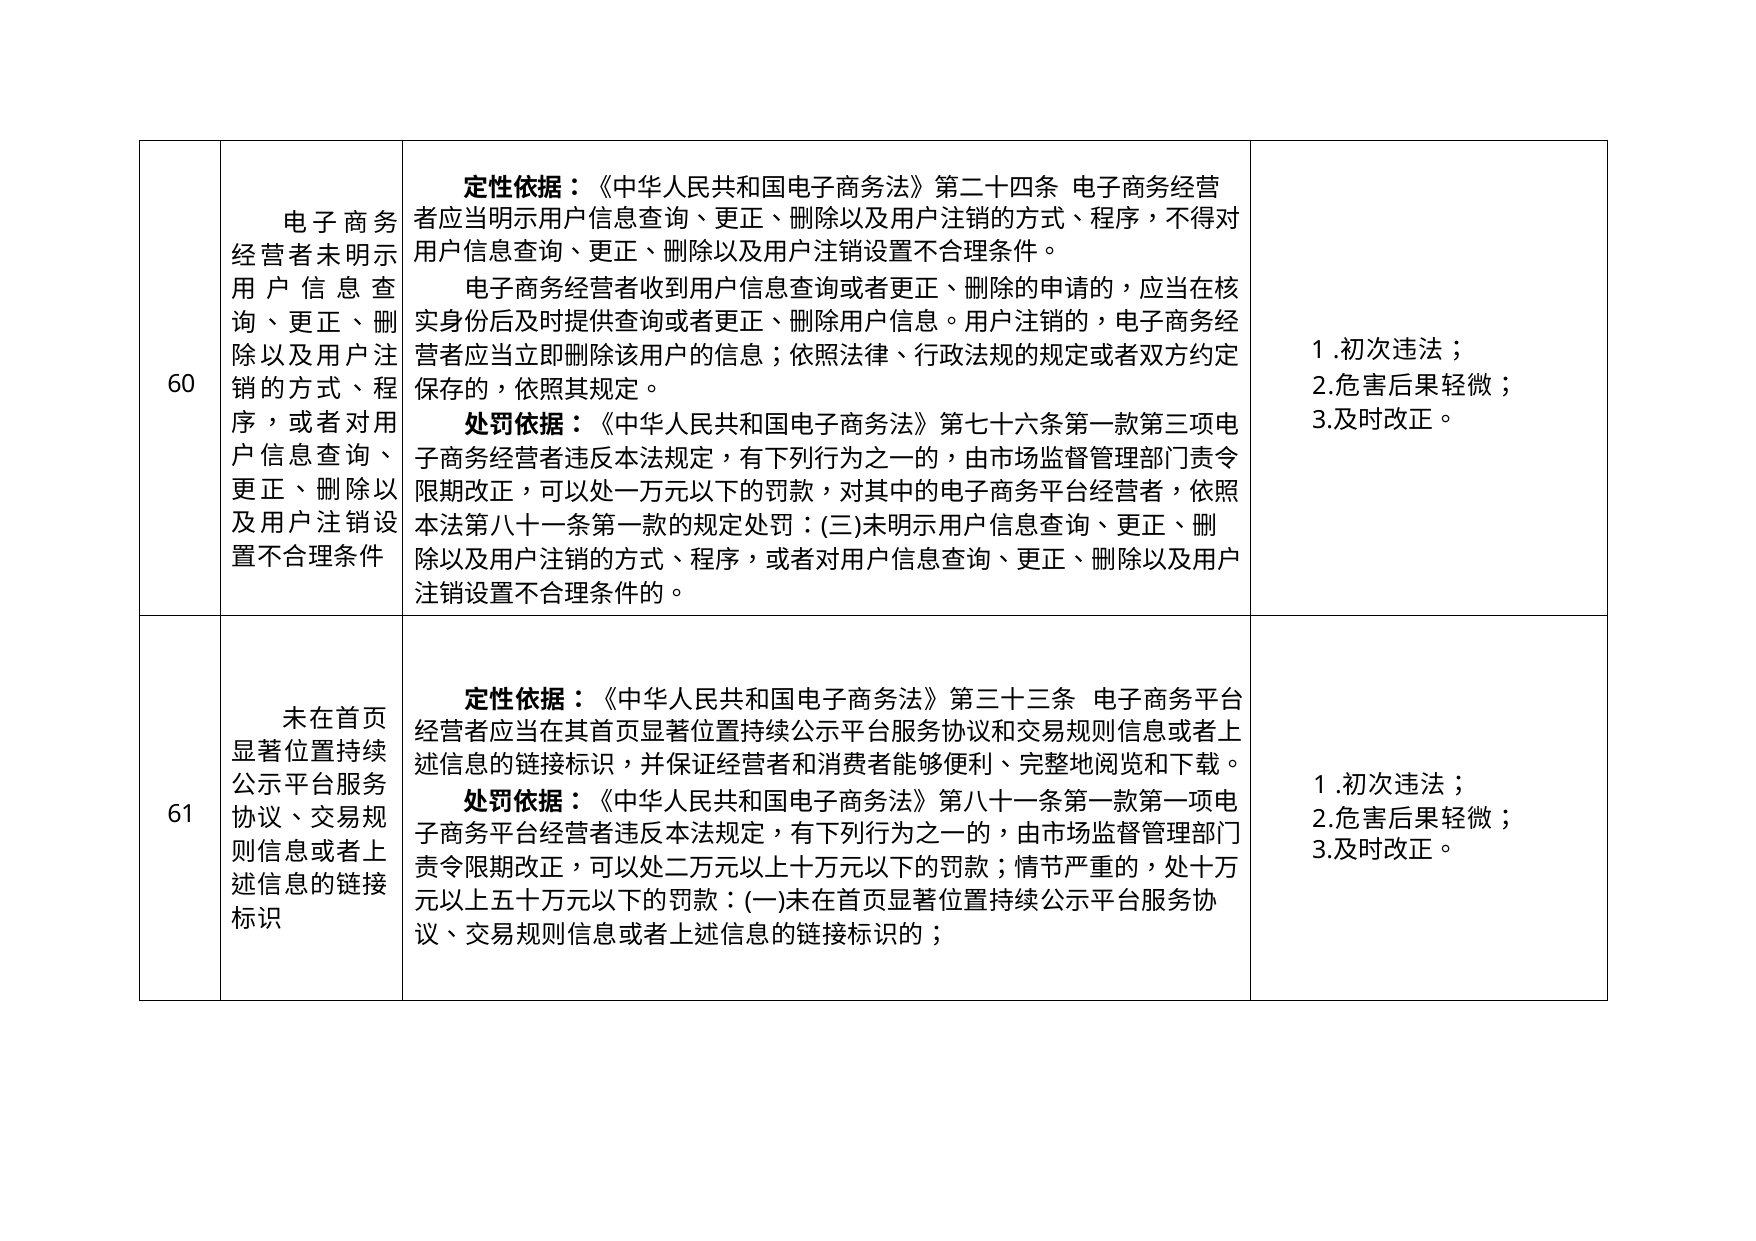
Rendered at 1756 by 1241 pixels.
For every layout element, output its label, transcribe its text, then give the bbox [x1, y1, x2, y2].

table_header 60 [140, 141, 220, 615]
table_cell 未在首页 显著位置持续 公示平台服务 协议、交易规 则信息或者上 述信息的链接 标识 [221, 616, 402, 1000]
table_cell 定性依据：《中华人民共和国电子商务法》第三十三条 电子商务平台 经营者应当在其首页显著位置持续公示平台服务协议和交易规则信息或者上 述信息的链接标识，并保证经营者和消费者能够便利、完整地阅览和下载。 处罚依据：《中华人民共和国电子商务法》第八十一条第一款第一项电 子商务平台经营者违反本法规定，有下列行为之一的，由市场监督管理部门 责令限期改正，可以处二万元以上十万元以下的罚款；情节严重的，处十万 元以上五十万元以下的罚款：(一)未在首页显著位置持续公示平台服务协 议、交易规则信息或者上述信息的链接标识的； [403, 616, 1250, 1000]
table_header 1 .初次违法； 2.危害后果轻微； 3.及时改正。 [1251, 141, 1607, 615]
table_cell 1 .初次违法； 2.危害后果轻微； 3.及时改正。 [1251, 616, 1607, 1000]
table_header 电子商务 经营者未明示 用 户 信 息 查 询、更正、删 除以及用户注 销的方式、程 序，或者对用 户信息查询、 更正、删除以 及用户注销设 置不合理条件 [221, 141, 402, 615]
table_cell 61 [140, 616, 220, 1000]
table_header 定性依据：《中华人民共和国电子商务法》第二十四条 电子商务经营 者应当明示用户信息查询、更正、删除以及用户注销的方式、程序，不得对 用户信息查询、更正、删除以及用户注销设置不合理条件。 电子商务经营者收到用户信息查询或者更正、删除的申请的，应当在核 实身份后及时提供查询或者更正、删除用户信息。用户注销的，电子商务经 营者应当立即删除该用户的信息；依照法律、行政法规的规定或者双方约定 保存的，依照其规定。 处罚依据：《中华人民共和国电子商务法》第七十六条第一款第三项电 子商务经营者违反本法规定，有下列行为之一的，由市场监督管理部门责令 限期改正，可以处一万元以下的罚款，对其中的电子商务平台经营者，依照 本法第八十一条第一款的规定处罚：(三)未明示用户信息查询、更正、删 除以及用户注销的方式、程序，或者对用户信息查询、更正、删除以及用户 注销设置不合理条件的。 [403, 141, 1250, 615]
